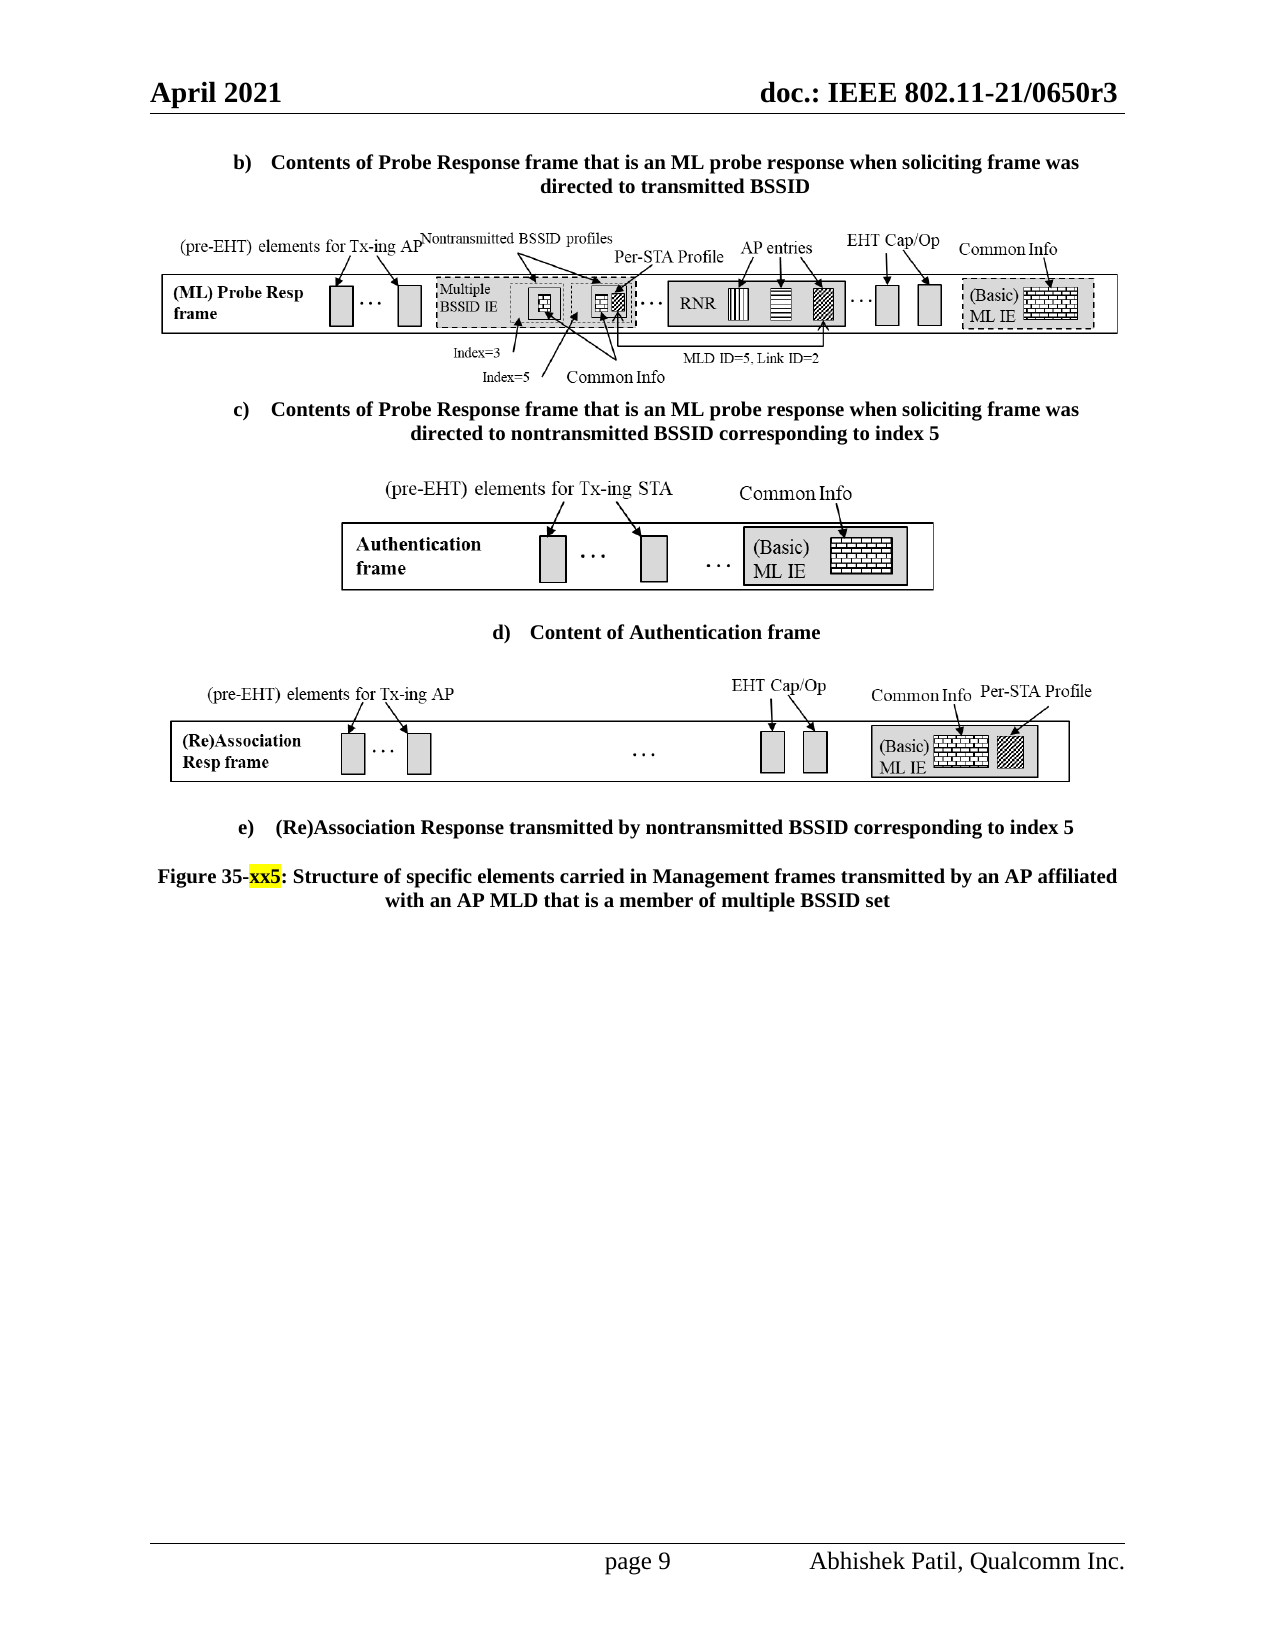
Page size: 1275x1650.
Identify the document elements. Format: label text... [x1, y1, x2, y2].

picture [341, 469, 934, 595]
picture [161, 223, 1118, 397]
table_cell (Re)Association Response transmitted by nontransmitted BSSID corresponding to index 5 [150, 644, 1125, 864]
table_cell Contents of Probe Response frame that is an ML probe response when soliciting frame was directed to nontransmitted BSSID corresponding to index 5 [150, 223, 1125, 470]
table_cell Contents of Probe Response frame that is an ML probe response when soliciting frame was directed to transmitted BSSID [150, 150, 1125, 223]
text Figure 35-xx5: Structure of specific elements carried in Management frames transmitted by an AP affiliated with an AP MLD that is a member of multiple BSSID set [150, 864, 1125, 912]
table_cell Content of Authentication frame [150, 470, 1125, 644]
picture [170, 668, 1105, 789]
